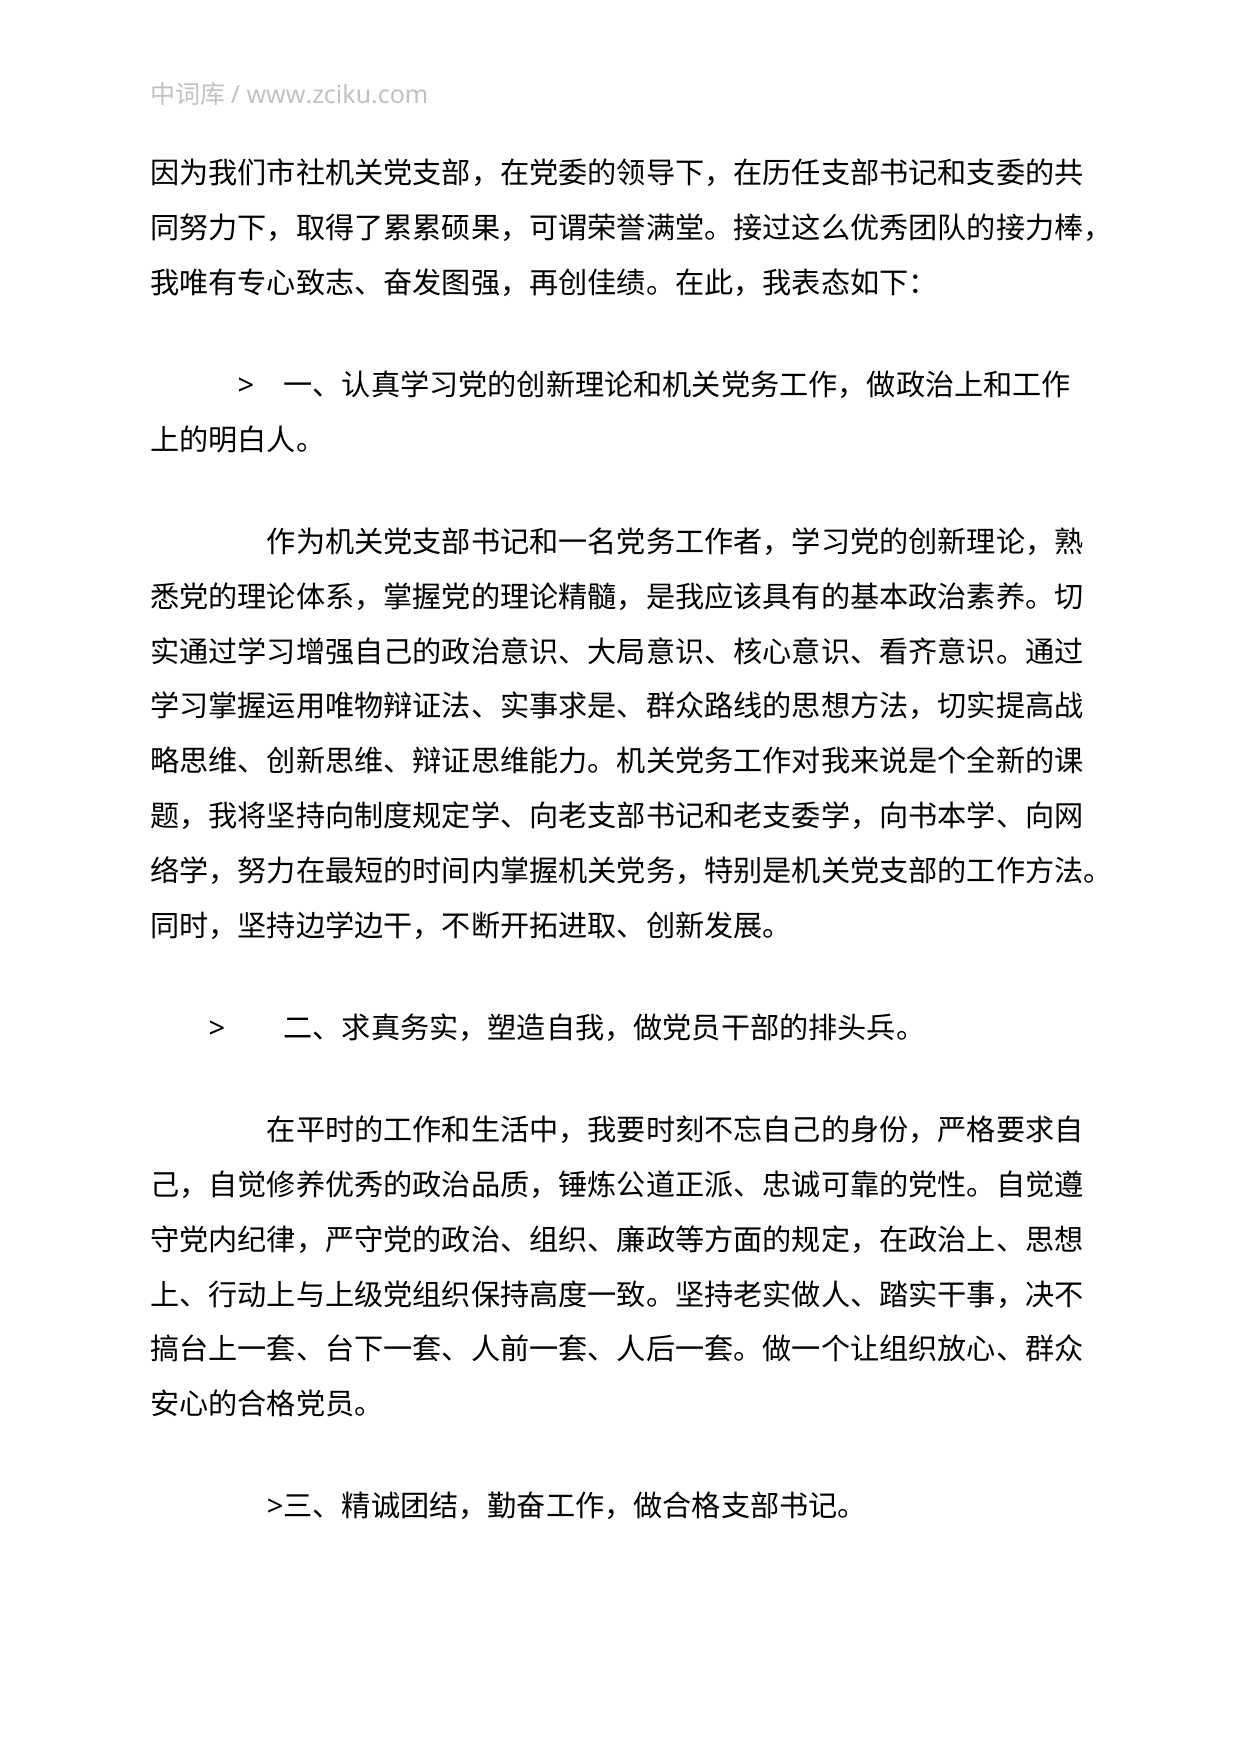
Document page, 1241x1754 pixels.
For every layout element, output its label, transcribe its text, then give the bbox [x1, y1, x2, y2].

text 在平时的工作和生活中，我要时刻不忘自己的身份，严格要求自己，自觉修养优秀的政治品质，锤炼公道正派、忠诚可靠的党性。自觉遵守党内纪律，严守党的政治、组织、廉政等方面的规定，在政治上、思想上、行动上与上级党组织保持高度一致。坚持老实做人、踏实干事，决不搞台上一套、台下一套、人前一套、人后一套。做一个让组织放心、群众安心的合格党员。 [150, 1106, 1090, 1423]
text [150, 150, 1090, 302]
text > 一、认真学习党的创新理论和机关党务工作，做政治上和工作上的明白人。 [150, 362, 1090, 459]
text > 二、求真务实，塑造自我，做党员干部的排头兵。 [150, 1004, 1090, 1047]
text 作为机关党支部书记和一名党务工作者，学习党的创新理论，熟悉党的理论体系，掌握党的理论精髓，是我应该具有的基本政治素养。切实通过学习增强自己的政治意识、大局意识、核心意识、看齐意识。通过学习掌握运用唯物辩证法、实事求是、群众路线的思想方法，切实提高战略思维、创新思维、辩证思维能力。机关党务工作对我来说是个全新的课题，我将坚持向制度规定学、向老支部书记和老支委学，向书本学、向网络学，努力在最短的时间内掌握机关党务，特别是机关党支部的工作方法。同时，坚持边学边干，不断开拓进取、创新发展。 [150, 518, 1090, 945]
text >三、精诚团结，勤奋工作，做合格支部书记。 [150, 1483, 1090, 1525]
